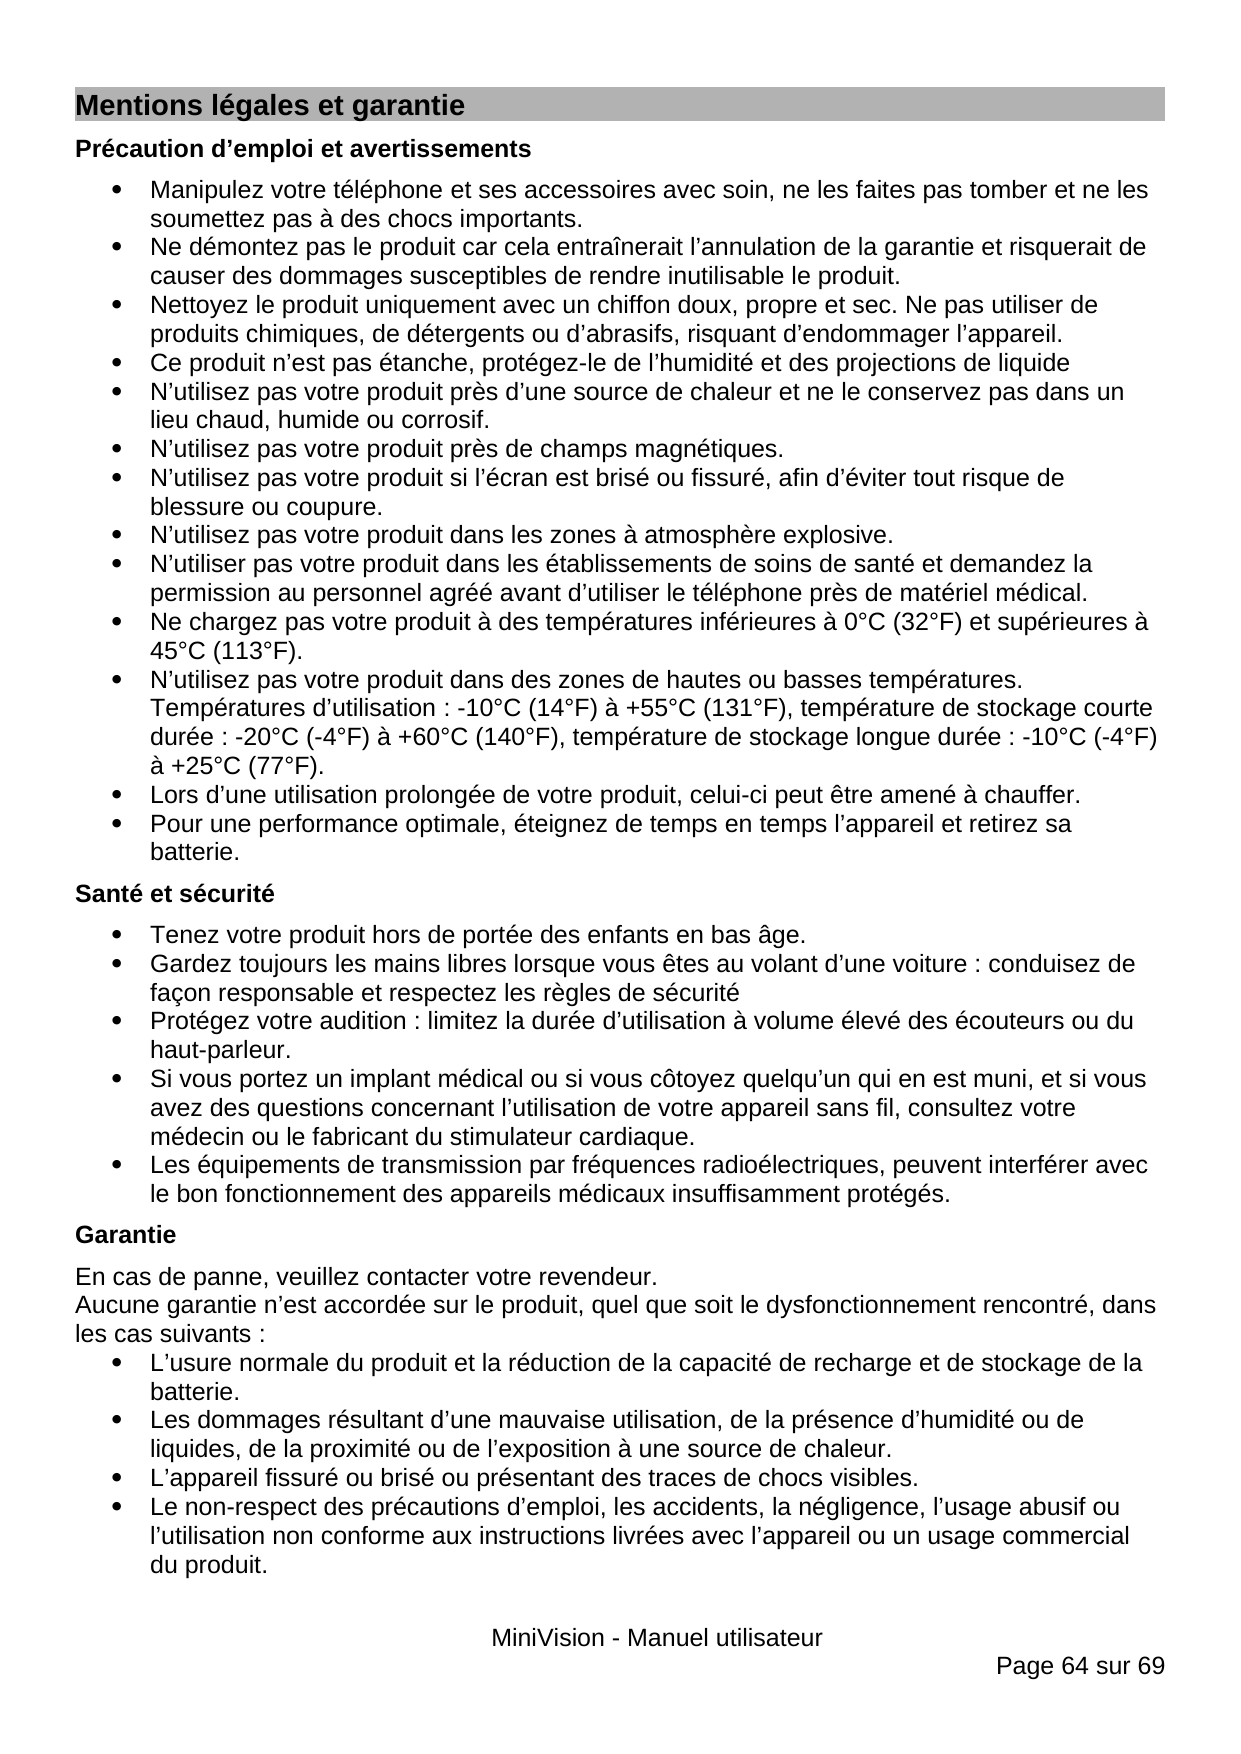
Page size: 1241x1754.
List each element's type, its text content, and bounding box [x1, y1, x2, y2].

list Ne chargez pas votre produit à des températures inférieures à 0°C (32°F) et supérieures à 45°C (113°F). [112, 607, 1165, 664]
list N’utilisez pas votre produit si l’écran est brisé ou fissuré, afin d’éviter tout risque de blessure ou coupure. [112, 463, 1165, 521]
text Aucune garantie n’est accordée sur le produit, quel que soit le dysfonctionnement rencontré, dans les cas suivants : [75, 1290, 1165, 1348]
subtitle Mentions légales et garantie [75, 87, 1165, 121]
list Les dommages résultant d’une mauvaise utilisation, de la présence d’humidité ou de liquides, de la proximité ou de l’exposition à une source de chaleur. [112, 1406, 1165, 1463]
subtitle Santé et sécurité [75, 879, 1165, 907]
list Lors d’une utilisation prolongée de votre produit, celui-ci peut être amené à chauffer. [112, 780, 1165, 808]
list N’utilisez pas votre produit près de champs magnétiques. [112, 434, 1165, 463]
subtitle Garantie [75, 1220, 1165, 1249]
list Le non-respect des précautions d’emploi, les accidents, la négligence, l’usage abusif ou l’utilisation non conforme aux instructions livrées avec l’appareil ou un usage commercial du produit. [112, 1492, 1165, 1578]
list Si vous portez un implant médical ou si vous côtoyez quelqu’un qui en est muni, et si vous avez des questions concernant l’utilisation de votre appareil sans fil, consultez votre médecin ou le fabricant du stimulateur cardiaque. [112, 1064, 1165, 1150]
list N’utilisez pas votre produit dans les zones à atmosphère explosive. [112, 521, 1165, 549]
subtitle Précaution d’emploi et avertissements [75, 133, 1165, 162]
list Tenez votre produit hors de portée des enfants en bas âge. [112, 920, 1165, 949]
list N’utilisez pas votre produit dans des zones de hautes ou basses températures. Températures d’utilisation : -10°C (14°F) à +55°C (131°F), température de stockage courte durée : -20°C (-4°F) à +60°C (140°F), température de stockage longue durée : -10°C (-4°F) à +25°C (77°F). [112, 664, 1165, 780]
list Nettoyez le produit uniquement avec un chiffon doux, propre et sec. Ne pas utiliser de produits chimiques, de détergents ou d’abrasifs, risquant d’endommager l’appareil. [112, 290, 1165, 348]
list Les équipements de transmission par fréquences radioélectriques, peuvent interférer avec le bon fonctionnement des appareils médicaux insuffisamment protégés. [112, 1150, 1165, 1208]
list L’usure normale du produit et la réduction de la capacité de recharge et de stockage de la batterie. [112, 1348, 1165, 1406]
text En cas de panne, veuillez contacter votre revendeur. [75, 1262, 1165, 1290]
list Manipulez votre téléphone et ses accessoires avec soin, ne les faites pas tomber et ne les soumettez pas à des chocs importants. [112, 175, 1165, 232]
list Protégez votre audition : limitez la durée d’utilisation à volume élevé des écouteurs ou du haut-parleur. [112, 1006, 1165, 1064]
list Pour une performance optimale, éteignez de temps en temps l’appareil et retirez sa batterie. [112, 808, 1165, 866]
list N’utilisez pas votre produit près d’une source de chaleur et ne le conservez pas dans un lieu chaud, humide ou corrosif. [112, 376, 1165, 434]
list L’appareil fissuré ou brisé ou présentant des traces de chocs visibles. [112, 1463, 1165, 1492]
list Ne démontez pas le produit car cela entraînerait l’annulation de la garantie et risquerait de causer des dommages susceptibles de rendre inutilisable le produit. [112, 232, 1165, 290]
list Ce produit n’est pas étanche, protégez-le de l’humidité et des projections de liquide [112, 348, 1165, 376]
list Gardez toujours les mains libres lorsque vous êtes au volant d’une voiture : conduisez de façon responsable et respectez les règles de sécurité [112, 949, 1165, 1006]
list N’utiliser pas votre produit dans les établissements de soins de santé et demandez la permission au personnel agréé avant d’utiliser le téléphone près de matériel médical. [112, 549, 1165, 607]
